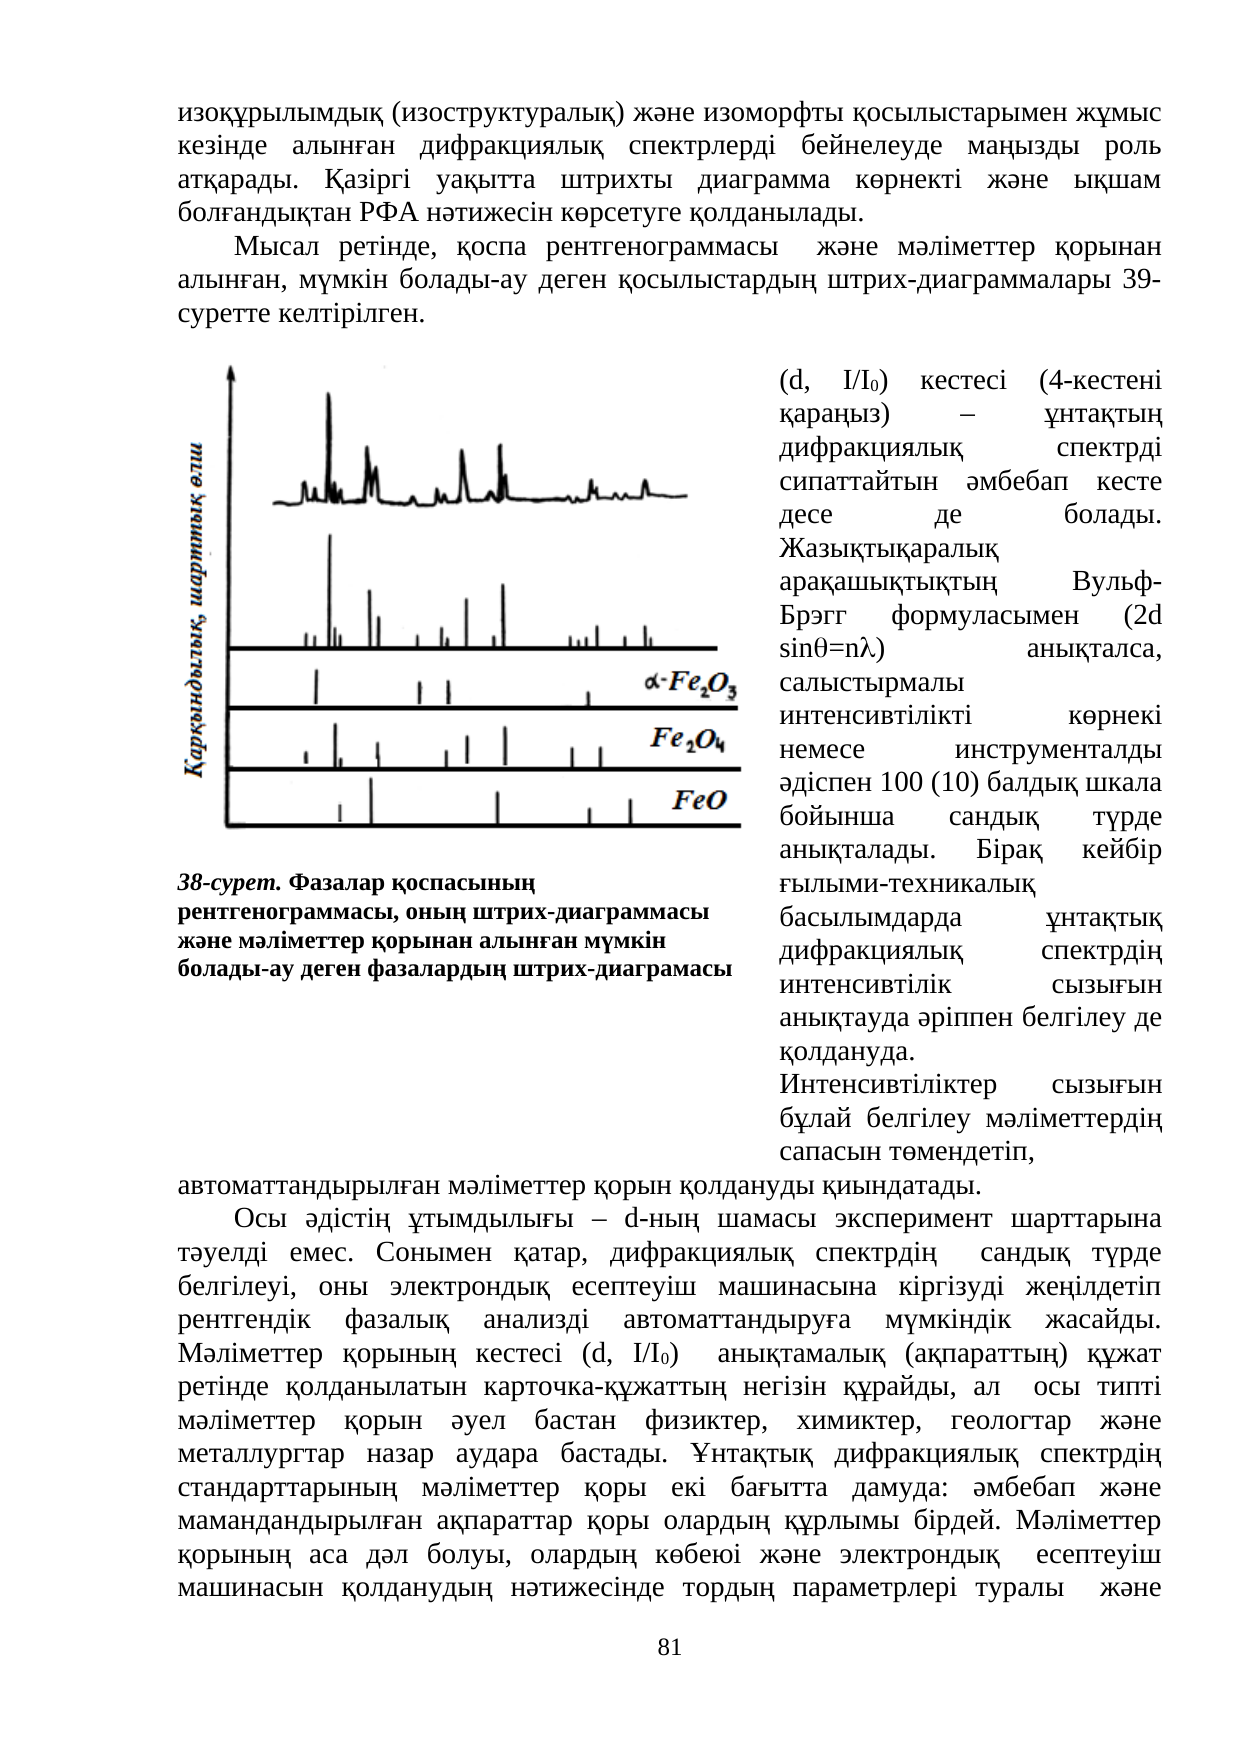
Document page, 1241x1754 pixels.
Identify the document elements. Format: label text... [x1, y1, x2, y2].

table_header (d, I/I0) кестесі (4-кестені қараңыз) – ұнтақтың дифракциялық спектрді сипаттайтын әмбебап кесте десе де болады. Жазықтықаралық арақашықтықтың Вульф-Брэгг формуласымен (2d sin=n) анықталса, салыстырмалы интенсивтілікті көрнекі немесе инструменталды әдіспен 100 (10) балдық шкала бойынша сандық түрде анықталады. Бірақ кейбір ғылыми-техникалық басылымдарда ұнтақтық дифракциялық спектрдің интенсивтілік сызығын анықтауда әріппен белгілеу де қолдануда. Интенсивтіліктер сызығын бұлай белгілеу мәліметтердің сапасын төмендетіп, [768, 362, 1174, 1167]
picture [177, 361, 757, 844]
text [177, 1201, 1162, 1603]
table_cell 38-сурет. Фазалар қоспасының рентгенограммасы, оның штрих-диаграммасы және мәліметтер қорынан алынған мүмкін болады-ау деген фазалардың штрих-диаграмасы [166, 867, 768, 1167]
table_header [166, 362, 768, 867]
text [177, 94, 1162, 228]
text Мысал ретінде, қоспа рентгенограммасы және мәліметтер қорынан алынған, мүмкін болады-ау деген қосылыстардың штрих-диаграммалары 39-суретте келтірілген. [177, 228, 1162, 328]
text автоматтандырылған мәліметтер қорын қолдануды қиындатады. [177, 1167, 1162, 1201]
